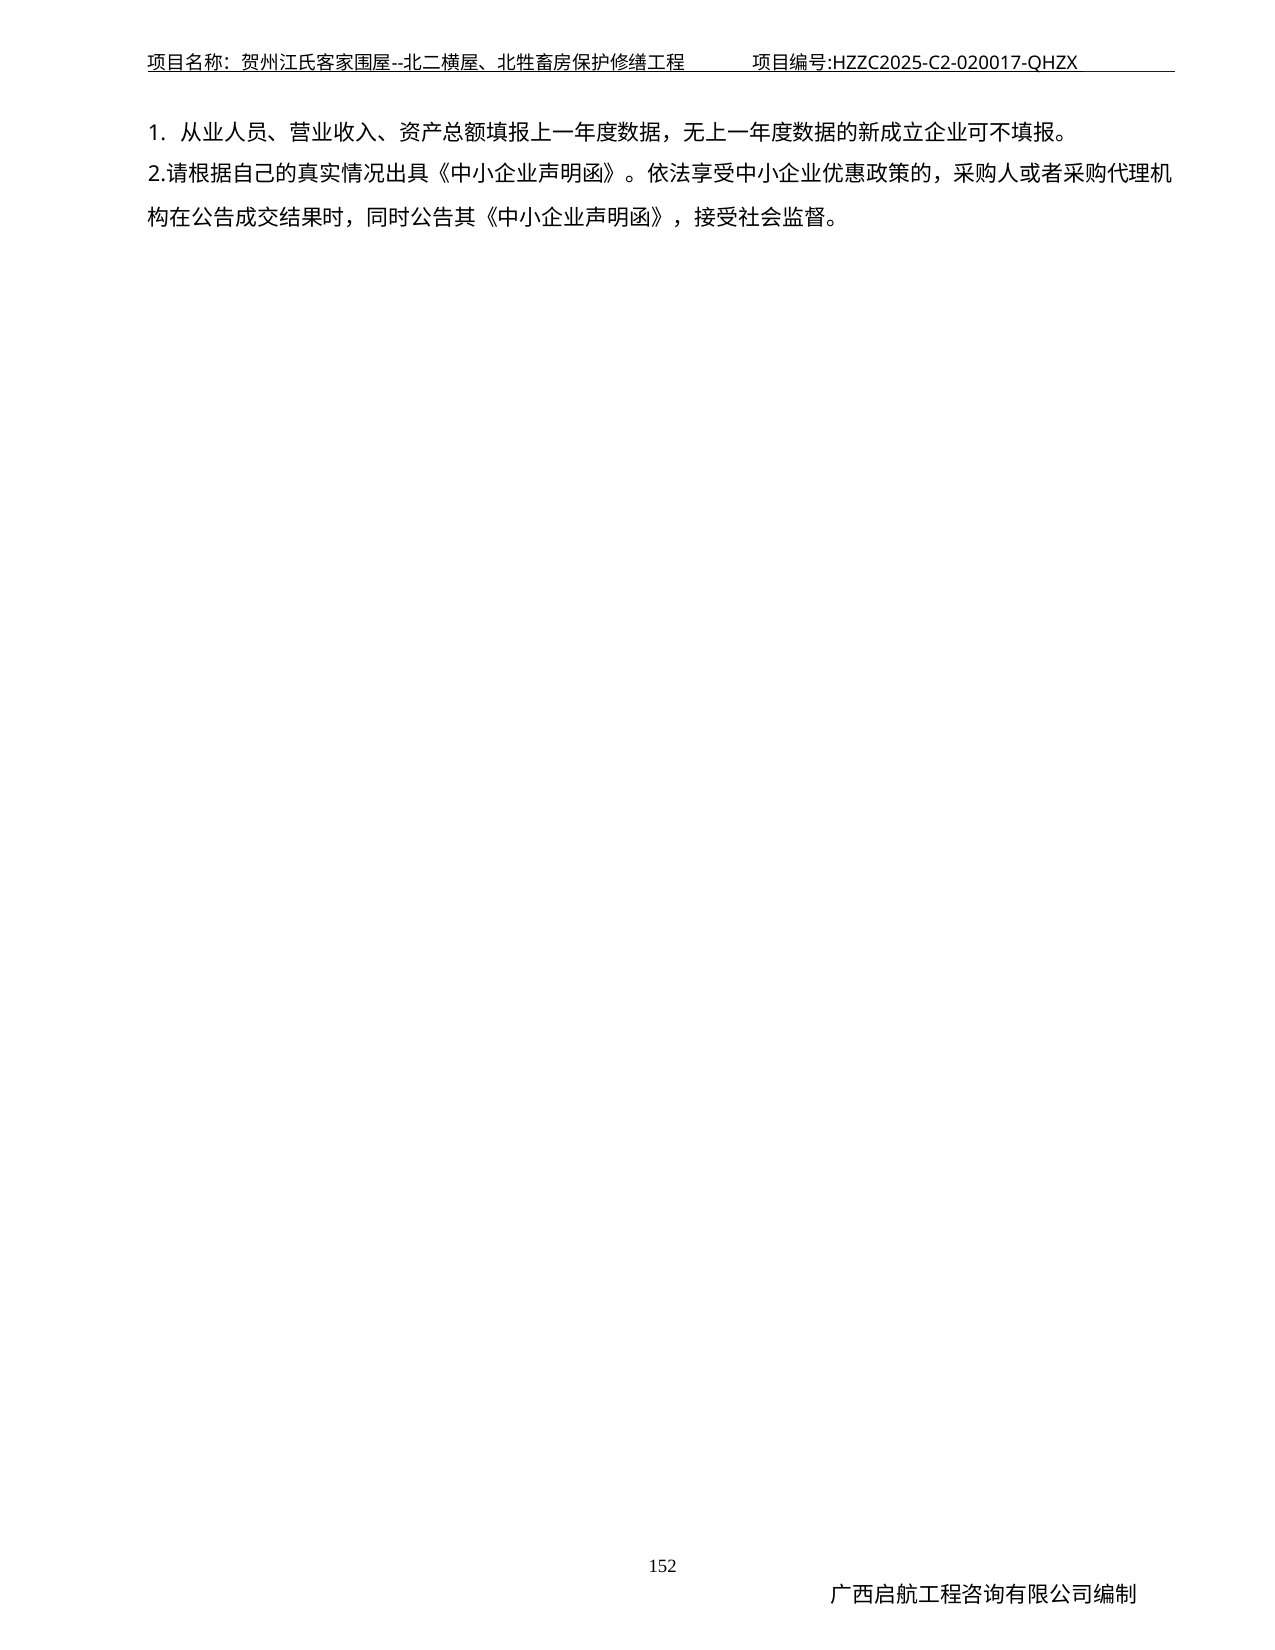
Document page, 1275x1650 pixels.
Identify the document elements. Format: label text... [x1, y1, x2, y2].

list 从业人员、营业收入、资产总额填报上一年度数据，无上一年度数据的新成立企业可不填报。 [148, 114, 1177, 146]
text 2.请根据自己的真实情况出具《中小企业声明函》。依法享受中小企业优惠政策的，采购人或者采购代理机构在公告成交结果时，同时公告其《中小企业声明函》，接受社会监督。 [148, 146, 1177, 234]
